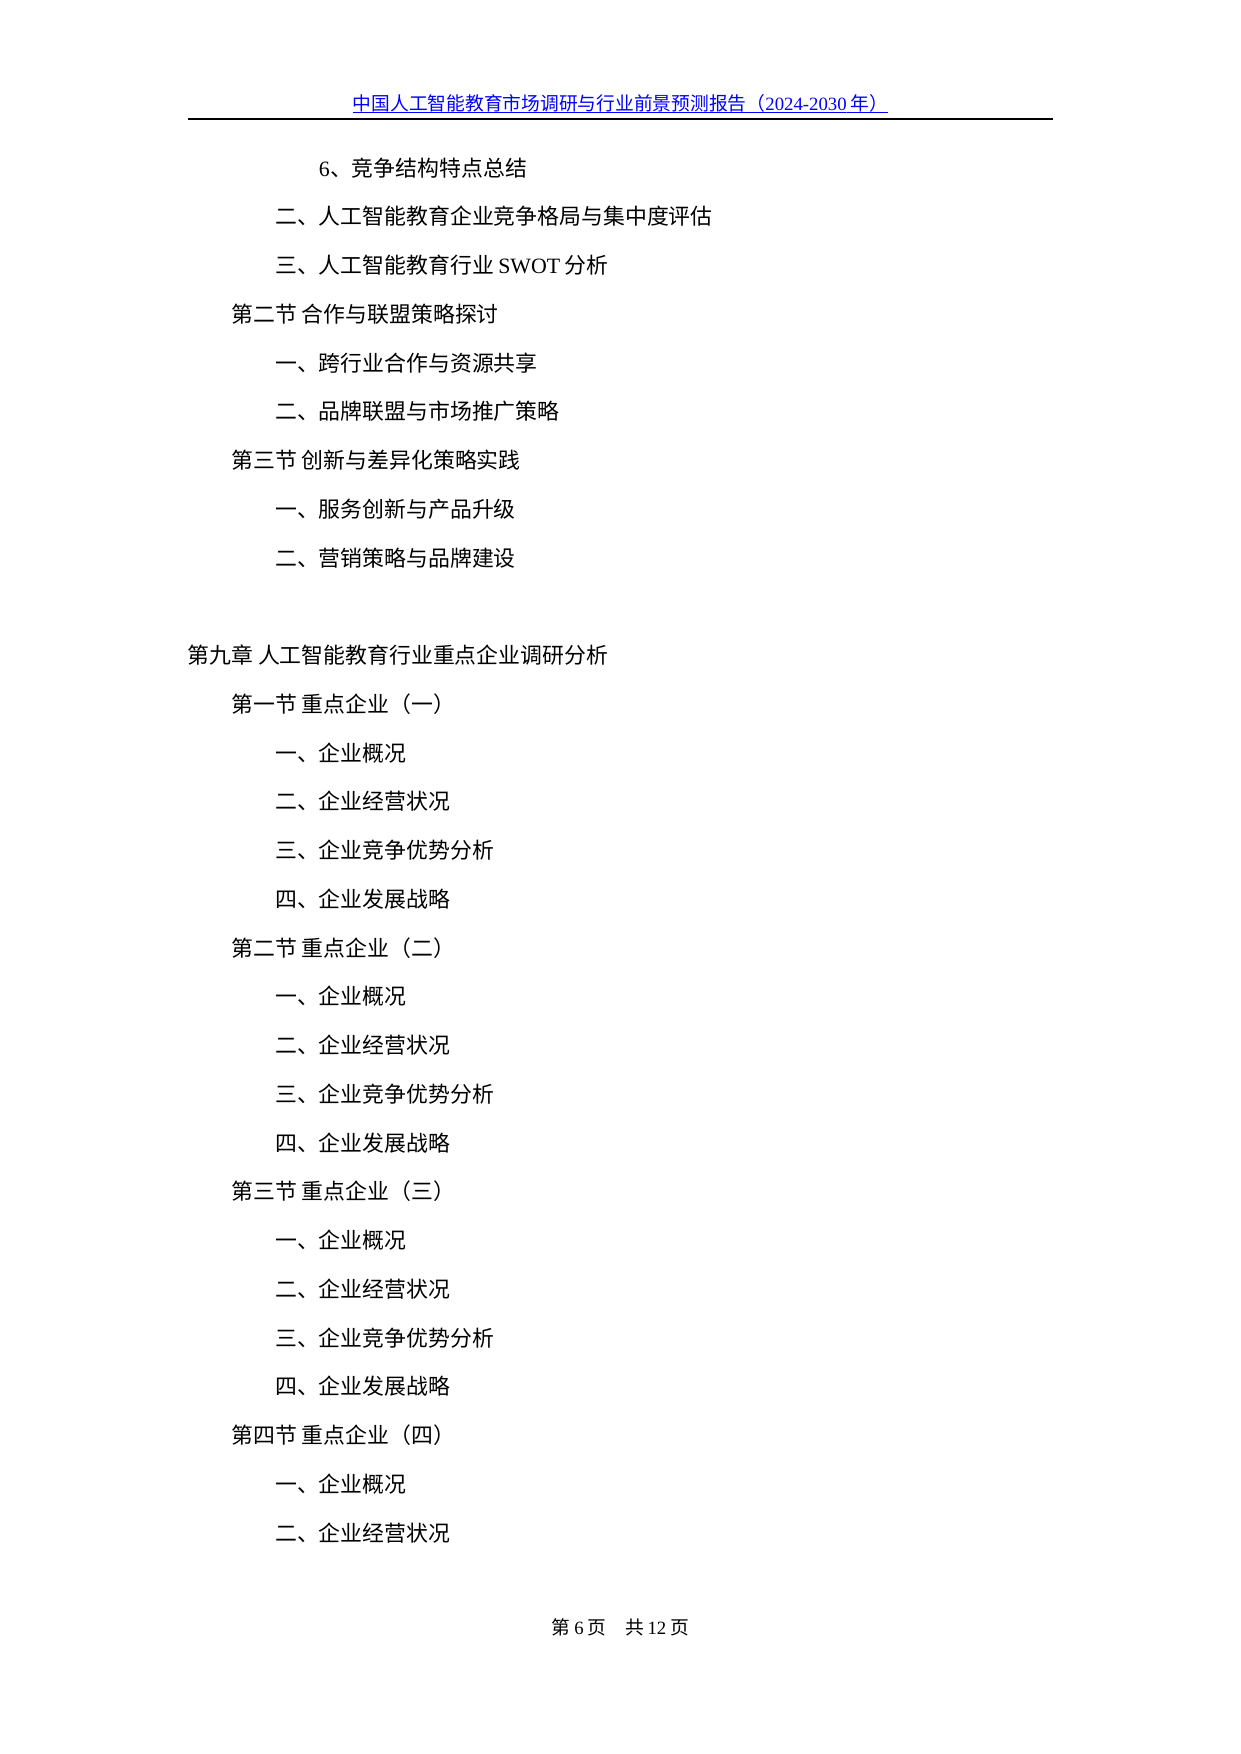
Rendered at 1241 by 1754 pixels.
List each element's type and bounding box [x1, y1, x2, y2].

text [187, 150, 1053, 1548]
